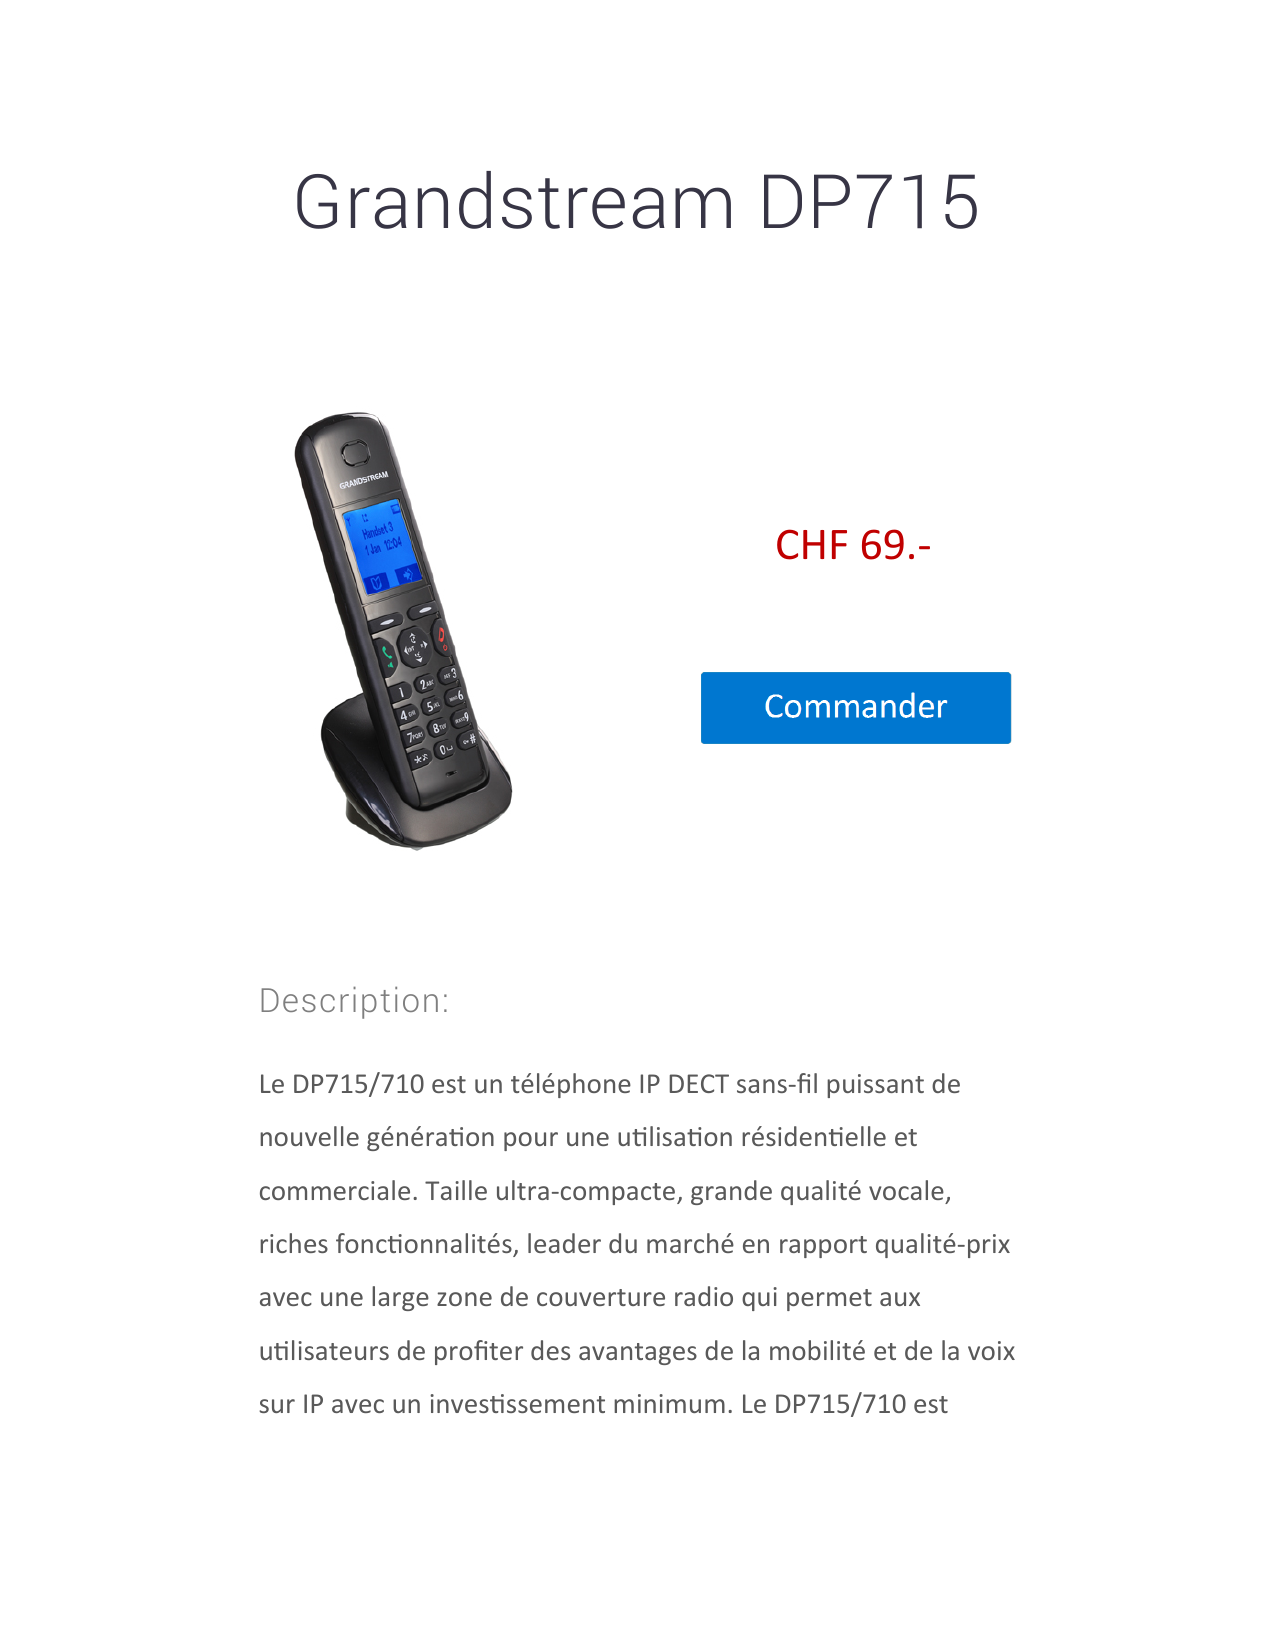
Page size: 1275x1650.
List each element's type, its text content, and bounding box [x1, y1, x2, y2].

table_header [188, 373, 619, 904]
subtitle Description: [258, 978, 1017, 1022]
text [258, 1065, 1017, 1421]
table_header CHF 69.- [619, 373, 1087, 904]
picture [269, 383, 544, 877]
picture [701, 672, 1014, 745]
title Grandstream DP715 [258, 150, 1017, 249]
